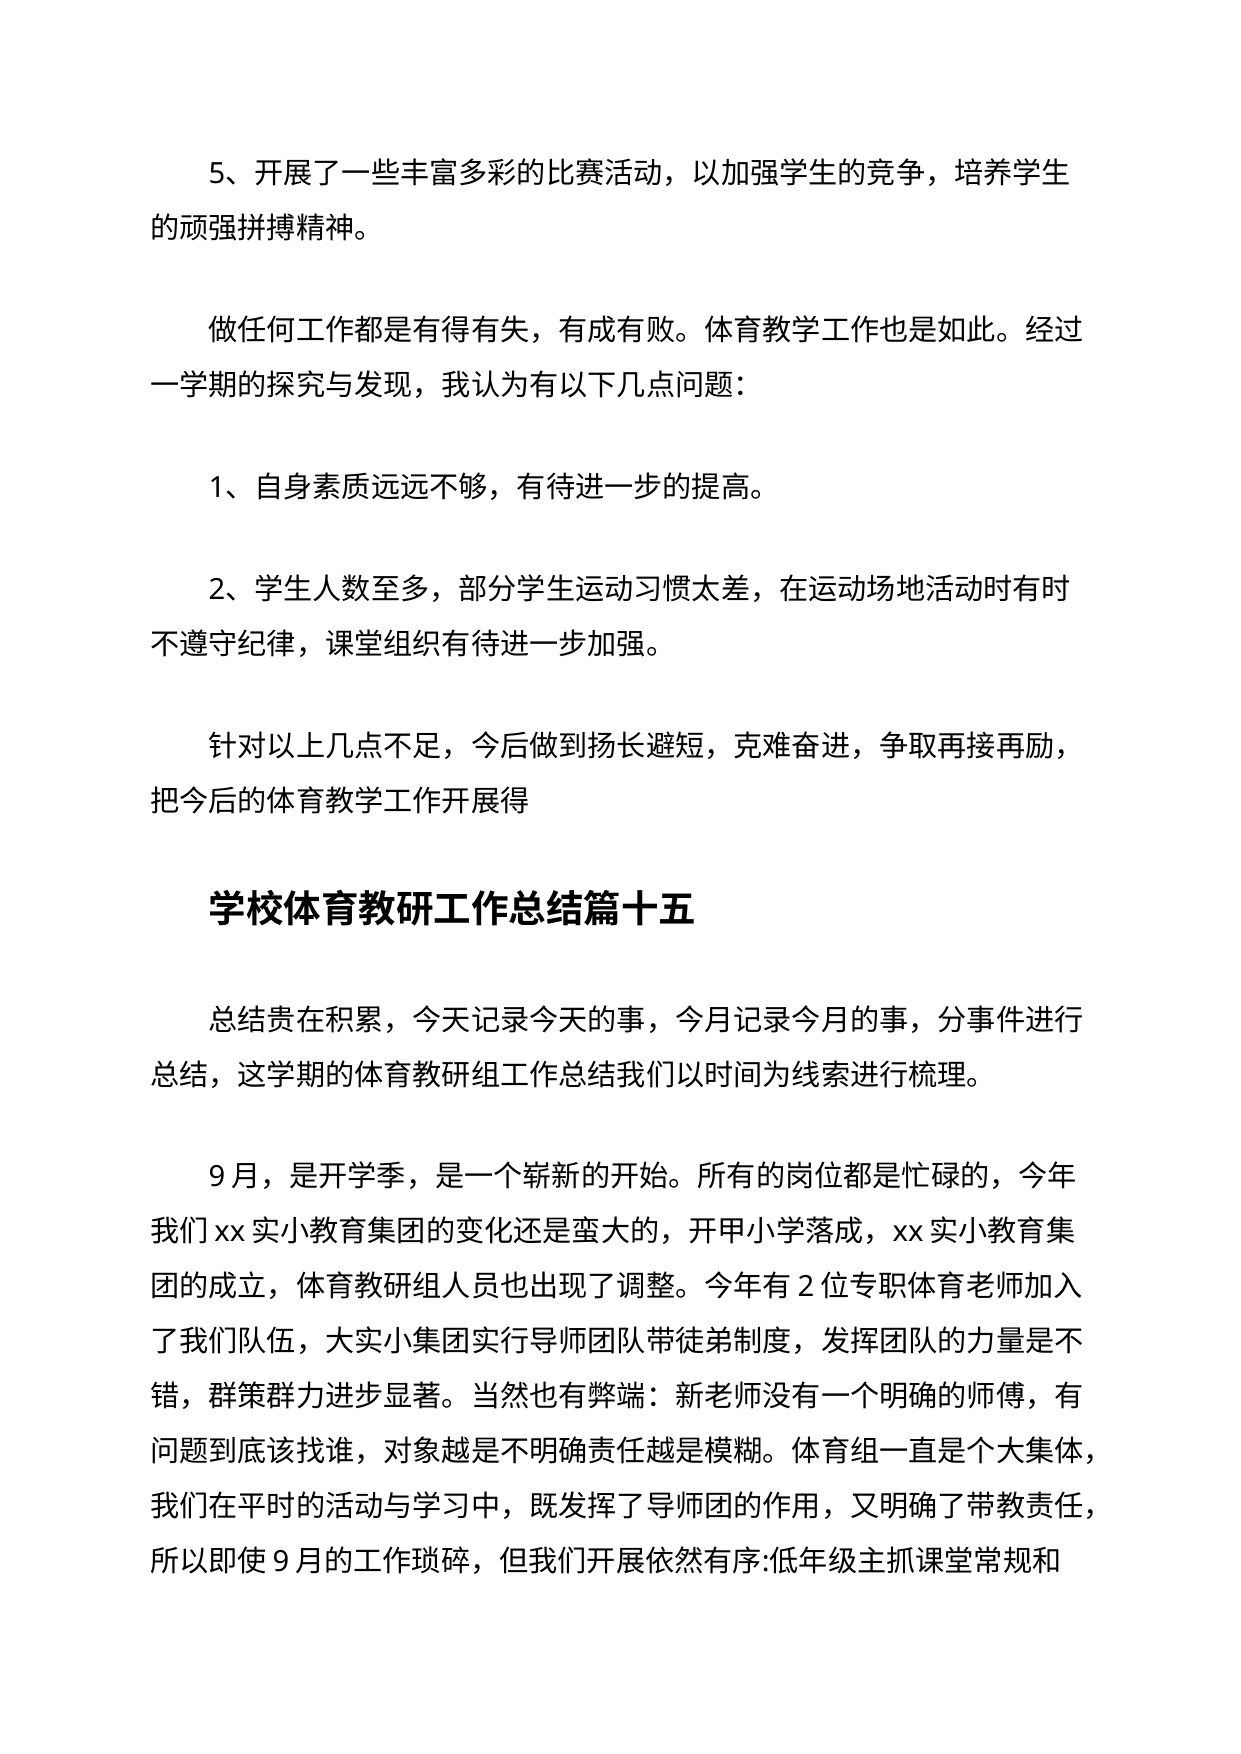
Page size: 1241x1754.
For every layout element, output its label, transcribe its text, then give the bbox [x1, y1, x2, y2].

text 总结贵在积累，今天记录今天的事，今月记录今月的事，分事件进行总结，这学期的体育教研组工作总结我们以时间为线索进行梳理。 [150, 996, 1090, 1093]
text 做任何工作都是有得有失，有成有败。体育教学工作也是如此。经过一学期的探究与发现，我认为有以下几点问题： [150, 307, 1090, 404]
text 针对以上几点不足，今后做到扬长避短，克难奋进，争取再接再励，把今后的体育教学工作开展得 [150, 722, 1090, 819]
text 学校体育教研工作总结篇十五 [150, 879, 1090, 933]
text 5、开展了一些丰富多彩的比赛活动，以加强学生的竞争，培养学生的顽强拼搏精神。 [150, 150, 1090, 247]
text 1、自身素质远远不够，有待进一步的提高。 [150, 463, 1090, 506]
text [150, 1153, 1090, 1580]
text 2、学生人数至多，部分学生运动习惯太差，在运动场地活动时有时不遵守纪律，课堂组织有待进一步加强。 [150, 565, 1090, 663]
